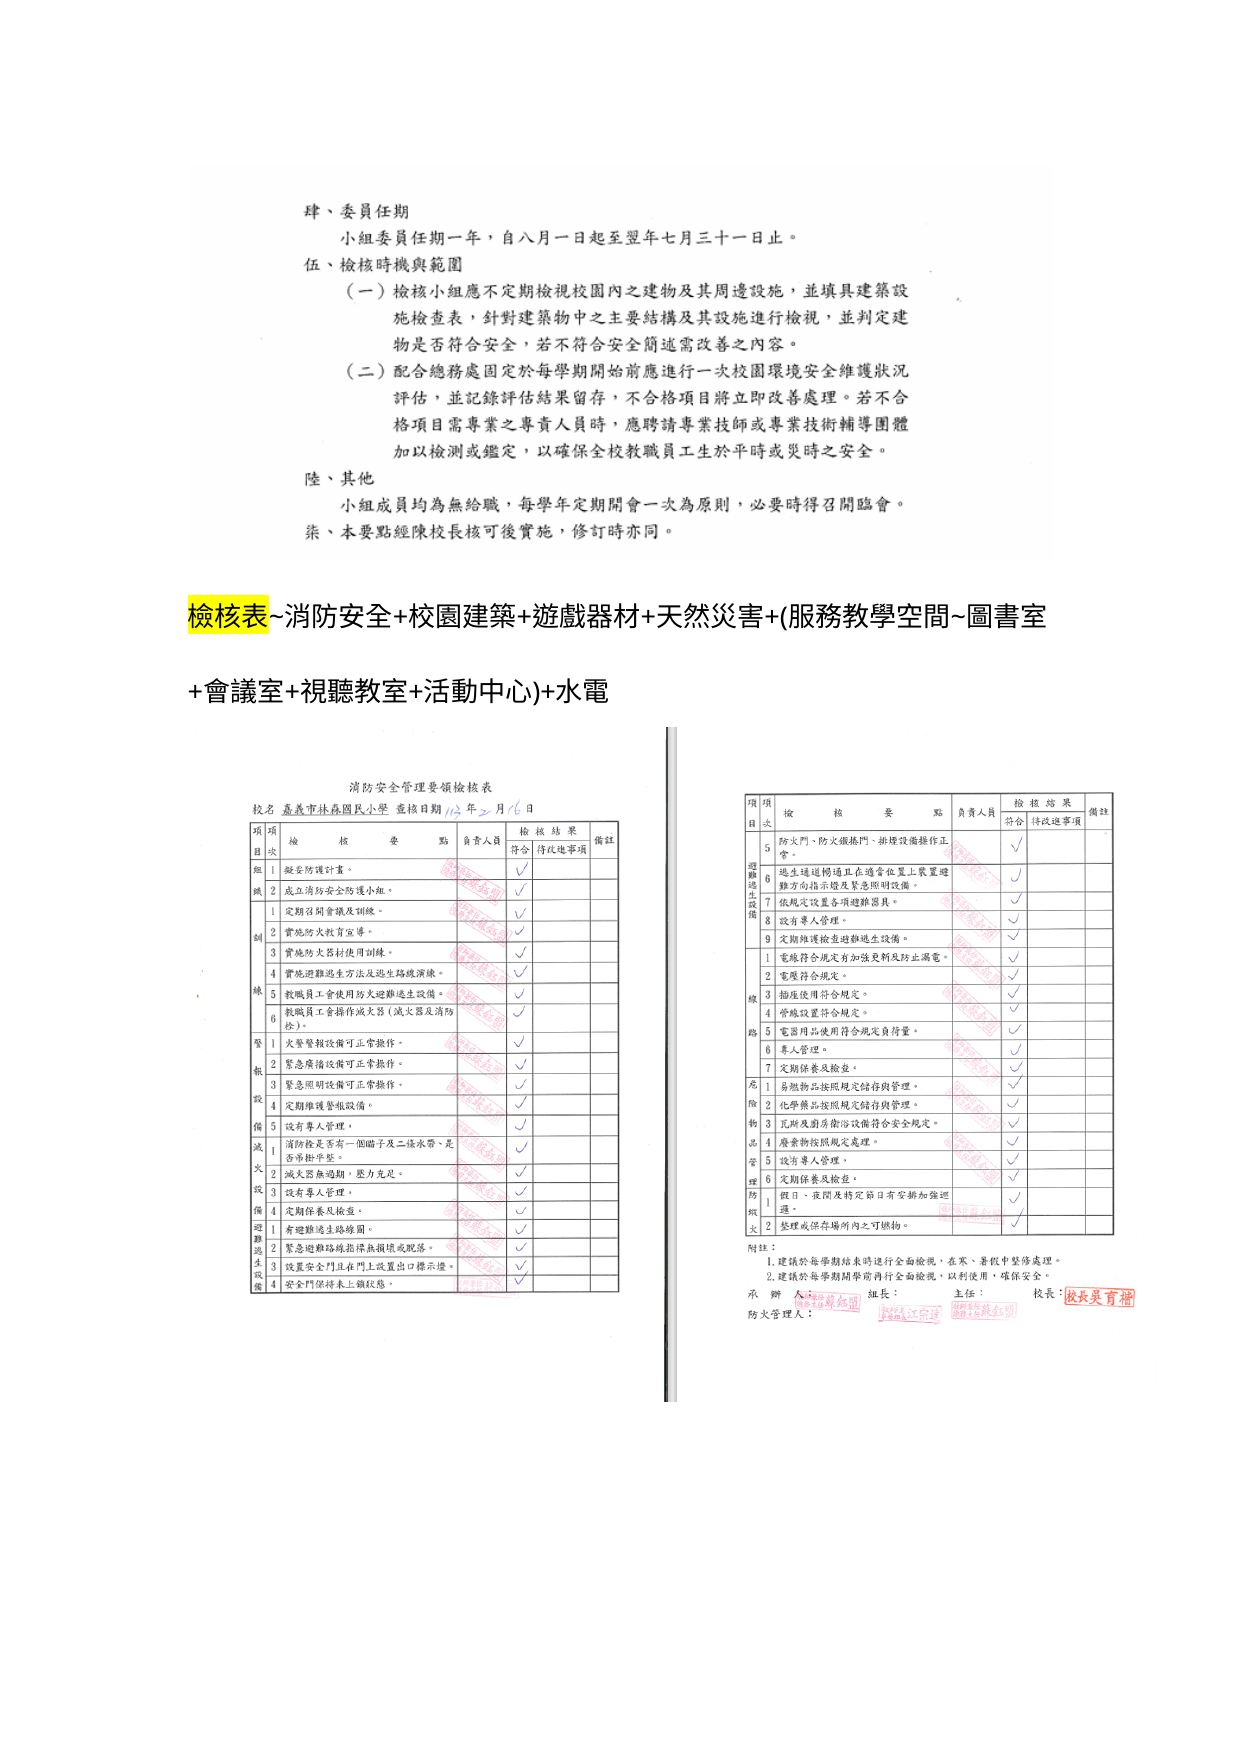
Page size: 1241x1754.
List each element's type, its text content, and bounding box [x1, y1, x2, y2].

text 檢核表~消防安全+校園建築+遊戲器材+天然災害+(服務教學空間~圖書室+會議室+視聽教室+活動中心)+水電 [187, 577, 1053, 727]
picture [187, 164, 1053, 560]
picture [187, 727, 1158, 1402]
